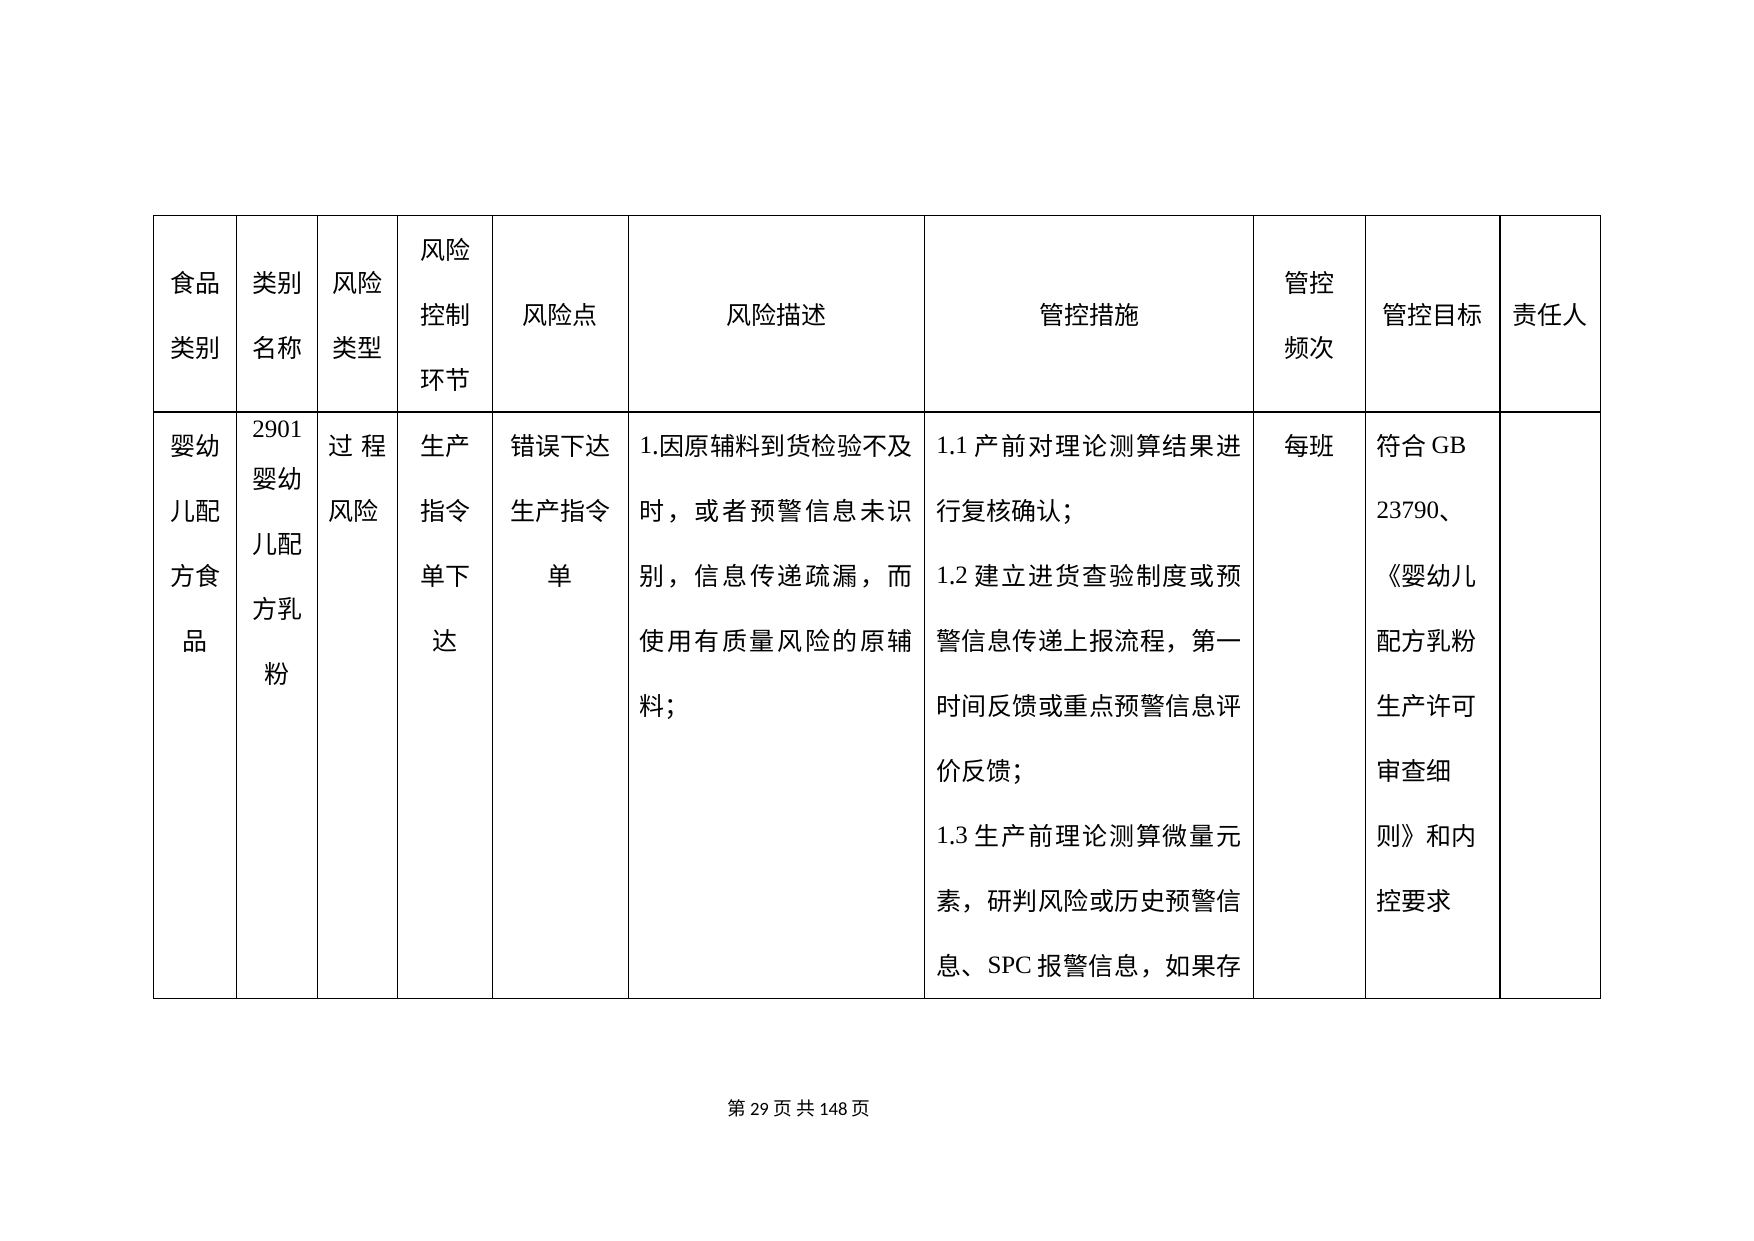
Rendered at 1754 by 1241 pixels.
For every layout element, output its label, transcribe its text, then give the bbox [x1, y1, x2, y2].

table_cell 婴幼儿配方食品 [154, 413, 236, 997]
table_cell 1.1产前对理论测算结果进行复核确认； 1.2建立进货查验制度或预警信息传递上报流程，第一时间反馈或重点预警信息评价反馈； 1.3生产前理论测算微量元素，研判风险或历史预警信息、SPC报警信息，如果存在风险不得投入使用； 1.4微生物检验超标或指标红点报警（控制图异常），需提前研判或预警，未经评价不得生产； [925, 413, 1253, 997]
table_cell 2901婴幼儿配方乳粉 [237, 413, 317, 997]
table_cell 错误下达生产指令单 [493, 413, 628, 997]
table_cell 1.因原辅料到货检验不及时，或者预警信息未识别，信息传递疏漏，而使用有质量风险的原辅料； [629, 413, 924, 997]
table_cell [1501, 413, 1600, 997]
table_header 责任人 [1501, 216, 1600, 411]
table_header 风险点 [493, 216, 628, 411]
table_cell 符合GB 23790、《婴幼儿配方乳粉生产许可审查细则》和内控要求 [1366, 413, 1499, 997]
table_header 风险类型 [318, 216, 397, 411]
table_header 管控措施 [925, 216, 1253, 411]
table_cell 生产指令单下达 [398, 413, 492, 997]
table_header 管控目标 [1366, 216, 1499, 411]
table_header 类别名称 [237, 216, 317, 411]
table_cell 每班 [1254, 413, 1365, 997]
table_header 食品类别 [154, 216, 236, 411]
table_header 管控 频次 [1254, 216, 1365, 411]
table_cell 过程风险 [318, 413, 397, 997]
table_header 风险控制环节 [398, 216, 492, 411]
table_header 风险描述 [629, 216, 924, 411]
